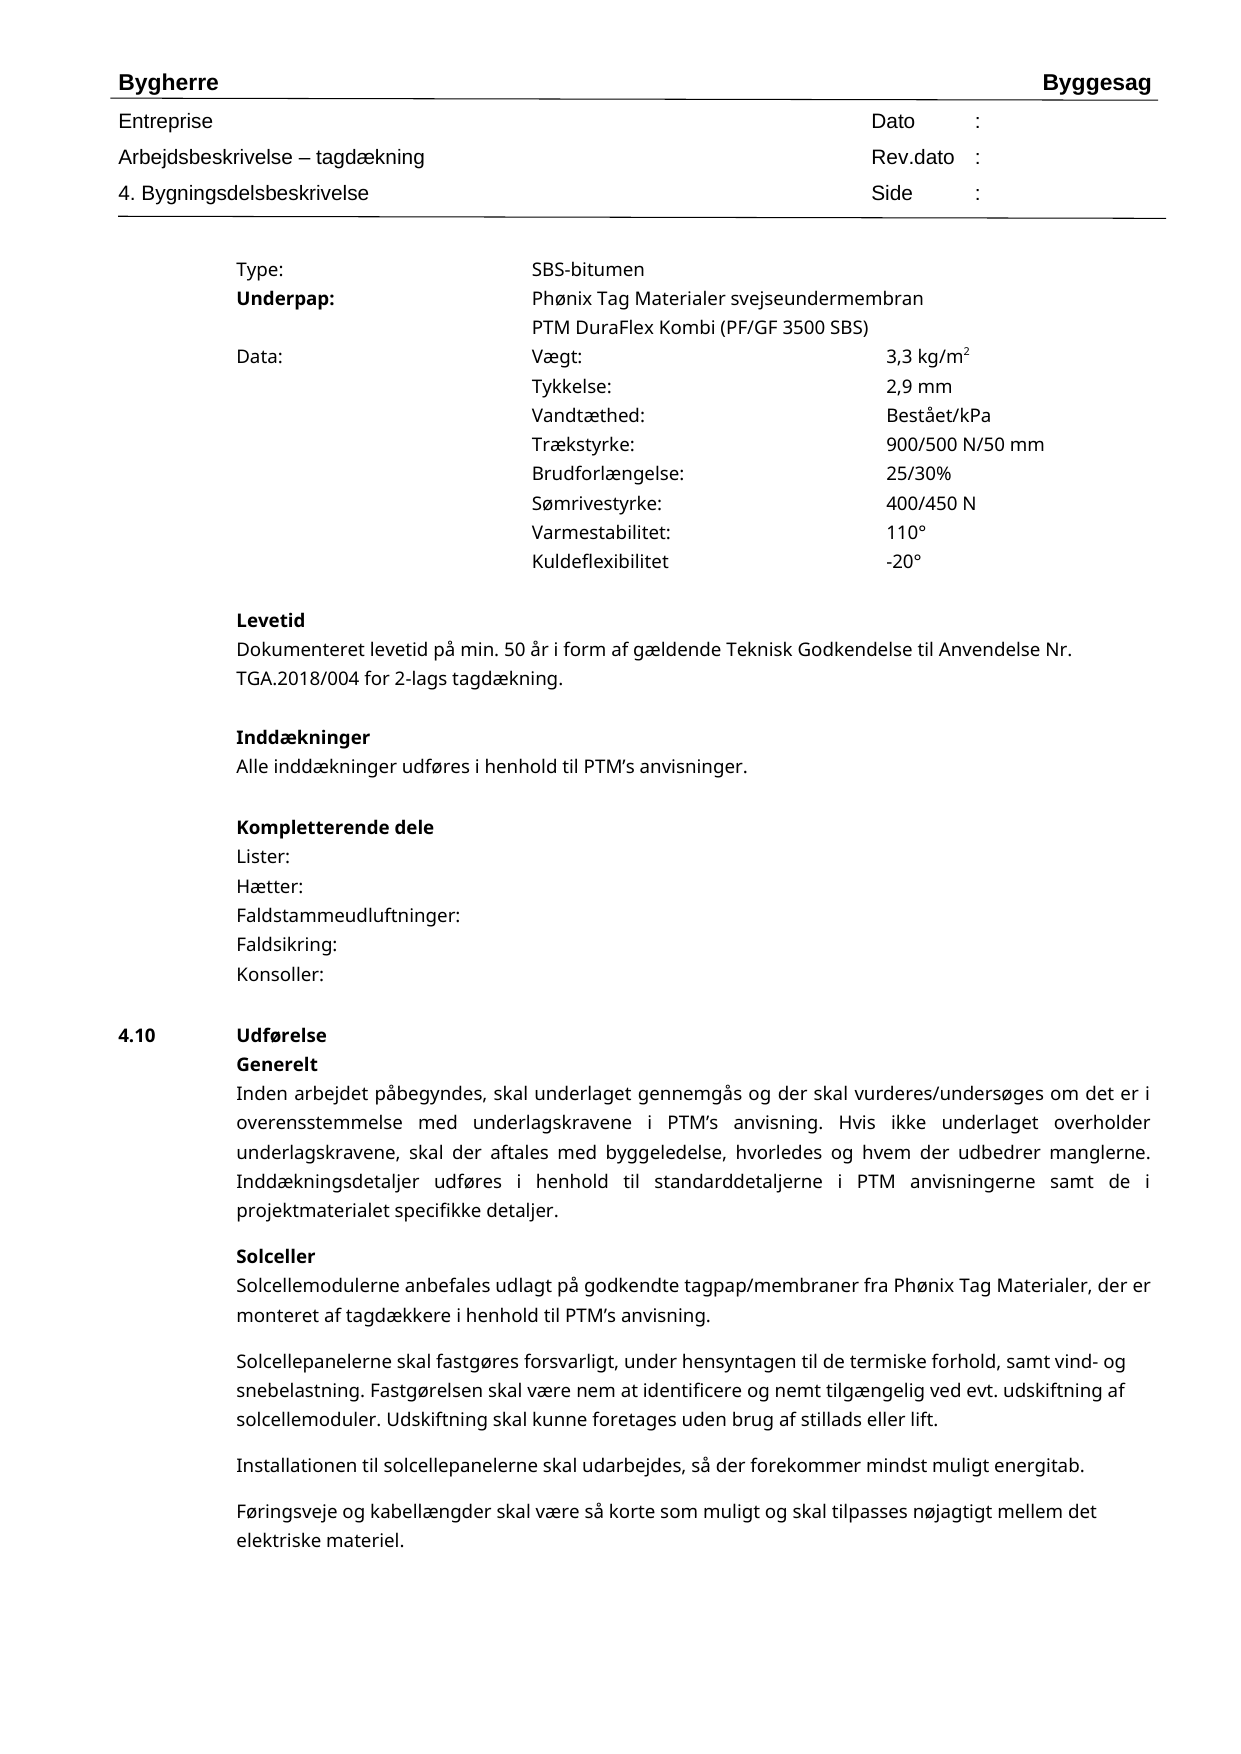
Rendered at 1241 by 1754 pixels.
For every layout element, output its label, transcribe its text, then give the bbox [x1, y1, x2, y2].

text Kompletterende dele [118, 814, 1152, 840]
text Installationen til solcellepanelerne skal udarbejdes, så der forekommer mindst muligt energitab. [118, 1452, 1152, 1478]
text Lister: [118, 844, 1152, 869]
text Tykkelse: 2,9 mm [118, 373, 1152, 398]
text Faldstammeudluftninger: [118, 902, 1152, 928]
text Konsoller: [118, 961, 1152, 986]
text Hætter: [118, 873, 1152, 898]
text Føringsveje og kabellængder skal være så korte som muligt og skal tilpasses nøjagtigt mellem det elektriske materiel. [118, 1498, 1152, 1553]
text Varmestabilitet: 110° [118, 519, 1152, 545]
text Underpap: Phønix Tag Materialer svejseundermembran [118, 285, 1152, 311]
text Trækstyrke: 900/500 N/50 mm [118, 431, 1152, 457]
text Brudforlængelse: 25/30% [118, 461, 1152, 486]
text Vandtæthed: Bestået/kPa [118, 402, 1152, 428]
text Kuldeflexibilitet -20° [118, 548, 1152, 574]
text Type: SBS-bitumen [118, 256, 1152, 281]
text Solceller Solcellemodulerne anbefales udlagt på godkendte tagpap/membraner fra Phønix Tag Materialer, der er monteret af tagdækkere i henhold til PTM’s anvisning. [118, 1243, 1152, 1327]
text Sømrivestyrke: 400/450 N [118, 490, 1152, 516]
text 4.10 Udførelse Generelt Inden arbejdet påbegyndes, skal underlaget gennemgås og der skal vurderes/undersøges om det er i overensstemmelse med underlagskravene i PTM’s anvisning. Hvis ikke underlaget overholder underlagskravene, skal der aftales med byggeledelse, hvorledes og hvem der udbedrer manglerne. Inddækningsdetaljer udføres i henhold til standarddetaljerne i PTM anvisningerne samt de i projektmaterialet specifikke detaljer. [118, 1022, 1152, 1223]
text PTM DuraFlex Kombi (PF/GF 3500 SBS) [118, 314, 1152, 340]
text Solcellepanelerne skal fastgøres forsvarligt, under hensyntagen til de termiske forhold, samt vind- og snebelastning. Fastgørelsen skal være nem at identificere og nemt tilgængelig ved evt. udskiftning af solcellemoduler. Udskiftning skal kunne foretages uden brug af stillads eller lift. [118, 1348, 1152, 1432]
text Alle inddækninger udføres i henhold til PTM’s anvisninger. [118, 753, 1152, 779]
text Faldsikring: [118, 932, 1152, 957]
text Data: Vægt: 3,3 kg/m2 [118, 344, 1152, 369]
text Inddækninger [118, 724, 1152, 750]
text Levetid Dokumenteret levetid på min. 50 år i form af gældende Teknisk Godkendelse til Anvendelse Nr. TGA.2018/004 for 2-lags tagdækning. [118, 607, 1152, 691]
